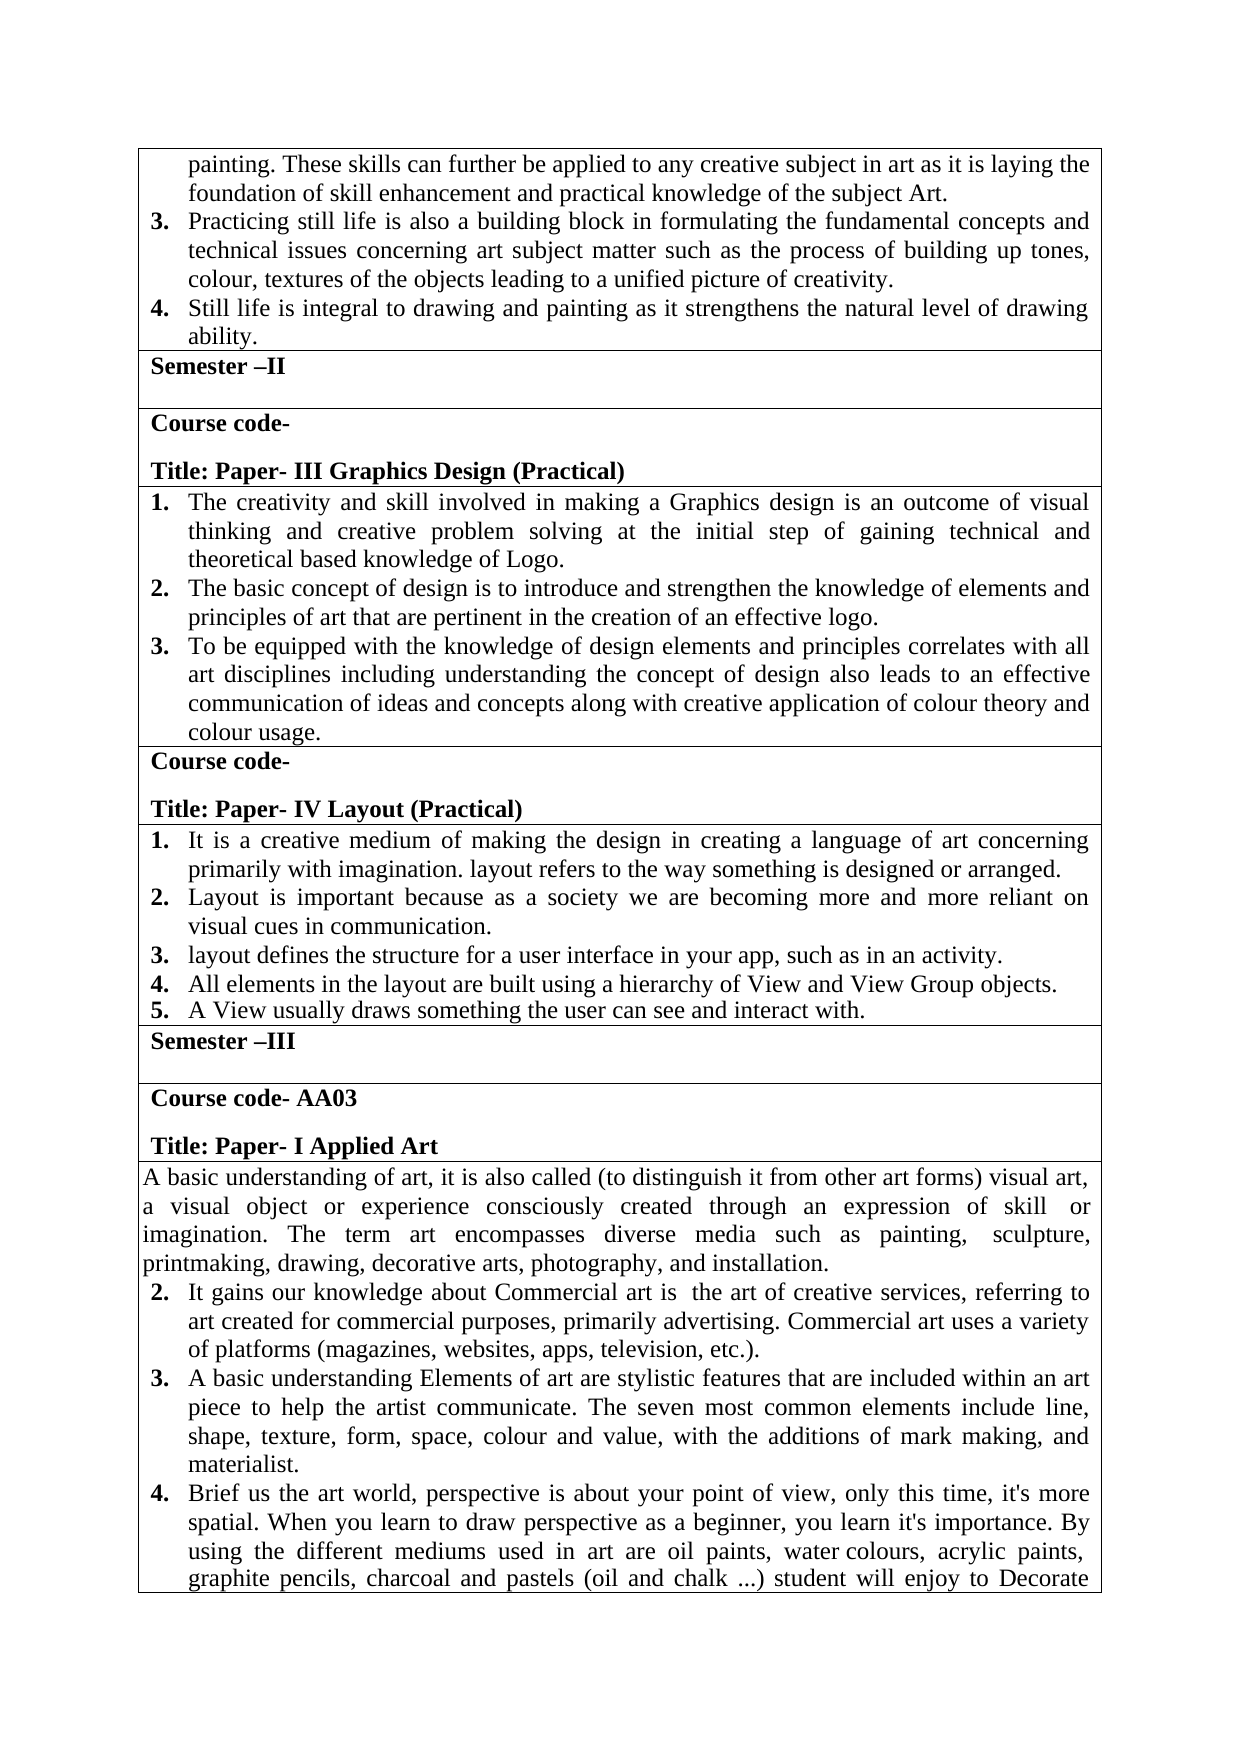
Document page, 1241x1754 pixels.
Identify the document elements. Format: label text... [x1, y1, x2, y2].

table_header painting. These skills can further be applied to any creative subject in art as it is laying the foundation of skill enhancement and practical knowledge of the subject Art. Practicing still life is also a building block in formulating the fundamental concepts and technical issues concerning art subject matter such as the process of building up tones, colour, textures of the objects leading to a unified picture of creativity. Still life is integral to drawing and painting as it strengthens the natural level of drawing ability. [139, 149, 1101, 350]
table_cell It is a creative medium of making the design in creating a language of art concerning primarily with imagination. layout refers to the way something is designed or arranged. Layout is important because as a society we are becoming more and more reliant on visual cues in communication. layout defines the structure for a user interface in your app, such as in an activity. All elements in the layout are built using a hierarchy of View and View Group objects. A View usually draws something the user can see and interact with. [139, 825, 1101, 1025]
table_cell Semester –III [139, 1026, 1101, 1083]
table_cell Semester –II [139, 351, 1101, 408]
table_cell The creativity and skill involved in making a Graphics design is an outcome of visual thinking and creative problem solving at the initial step of gaining technical and theoretical based knowledge of Logo. The basic concept of design is to introduce and strengthen the knowledge of elements and principles of art that are pertinent in the creation of an effective logo. To be equipped with the knowledge of design elements and principles correlates with all art disciplines including understanding the concept of design also leads to an effective communication of ideas and concepts along with creative application of colour theory and colour usage. [139, 487, 1101, 746]
table_cell Course code- Title: Paper- III Graphics Design (Practical) [139, 409, 1101, 486]
table_cell A basic understanding of art, it is also called (to distinguish it from other art forms) visual art, a visual object or experience consciously created through an expression of skill or imagination. The term art encompasses diverse media such as painting, sculpture, printmaking, drawing, decorative arts, photography, and installation. It gains our knowledge about Commercial art is the art of creative services, referring to art created for commercial purposes, primarily advertising. Commercial art uses a variety of platforms (magazines, websites, apps, television, etc.). A basic understanding Elements of art are stylistic features that are included within an art piece to help the artist communicate. The seven most common elements include line, shape, texture, form, space, colour and value, with the additions of mark making, and materialist. Brief us the art world, perspective is about your point of view, only this time, it's more spatial. When you learn to draw perspective as a beginner, you learn it's importance. By using the different mediums used in art are oil paints, water colours, acrylic paints, graphite pencils, charcoal and pastels (oil and chalk ...) student will enjoy to Decorate [139, 1162, 1101, 1592]
table_cell Course code- Title: Paper- IV Layout (Practical) [139, 747, 1101, 824]
table_cell Course code- AA03 Title: Paper- I Applied Art [139, 1084, 1101, 1161]
